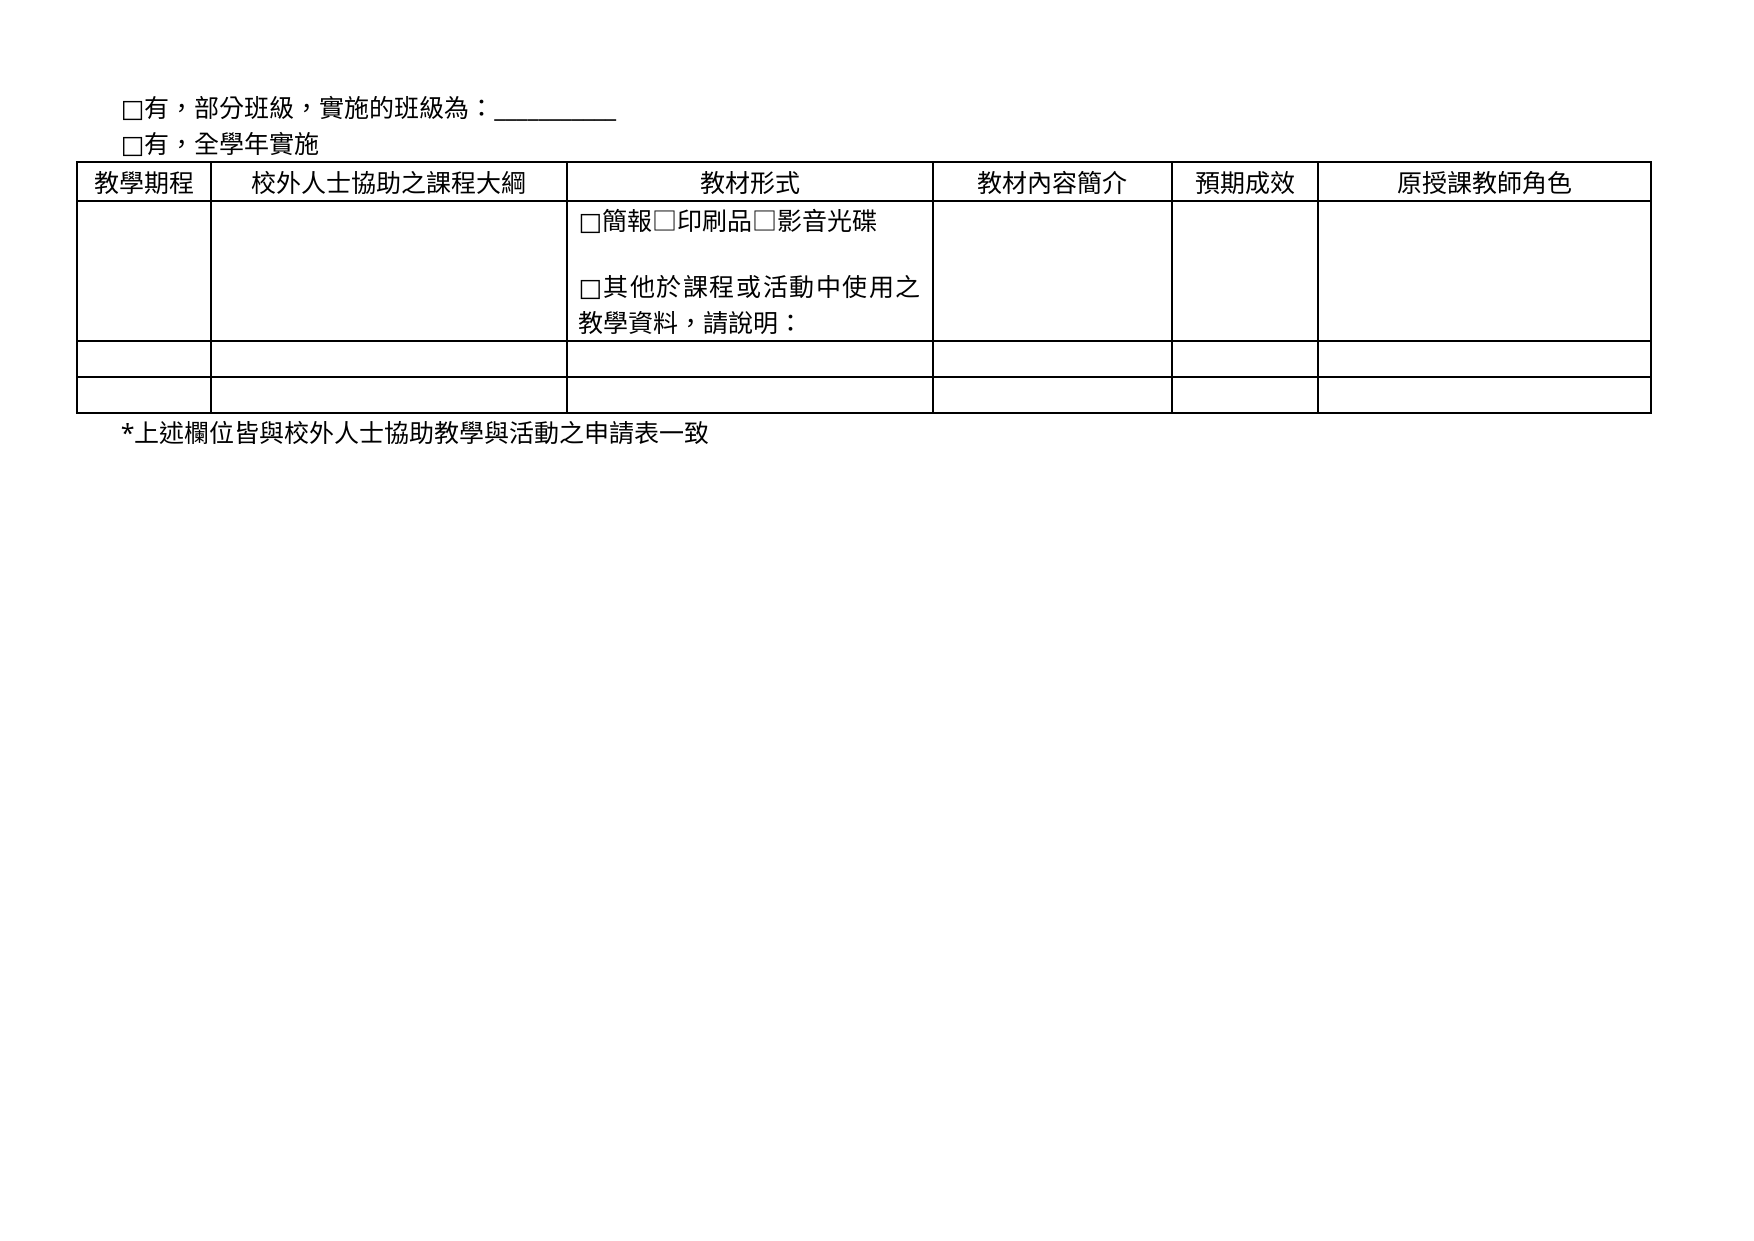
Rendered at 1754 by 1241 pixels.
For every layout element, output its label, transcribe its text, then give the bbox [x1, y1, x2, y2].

table_header 校外人士協助之課程大綱 [212, 163, 566, 199]
table_cell [1319, 378, 1650, 412]
table_cell [934, 202, 1171, 339]
table_header 教材內容簡介 [934, 163, 1171, 199]
table_cell [934, 342, 1171, 376]
table_cell [1173, 378, 1317, 412]
table_cell [1173, 342, 1317, 376]
table_cell [78, 378, 210, 412]
text □有，全學年實施 [118, 125, 1636, 161]
table_cell [568, 378, 932, 412]
table_cell □簡報□印刷品□影音光碟 □其他於課程或活動中使用之教學資料，請說明： [568, 202, 932, 339]
table_cell [934, 378, 1171, 412]
table_cell [1319, 342, 1650, 376]
table_header 教學期程 [78, 163, 210, 199]
table_cell [212, 342, 566, 376]
table_header 教材形式 [568, 163, 932, 199]
text □有，部分班級，實施的班級為：___________ [118, 89, 1636, 125]
table_cell [212, 202, 566, 339]
table_cell [78, 342, 210, 376]
table_cell [1173, 202, 1317, 339]
table_cell [212, 378, 566, 412]
table_cell [568, 342, 932, 376]
table_header 預期成效 [1173, 163, 1317, 199]
table_cell [78, 202, 210, 339]
table_header 原授課教師角色 [1319, 163, 1650, 199]
table_cell [1319, 202, 1650, 339]
text *上述欄位皆與校外人士協助教學與活動之申請表一致 [118, 414, 1636, 450]
